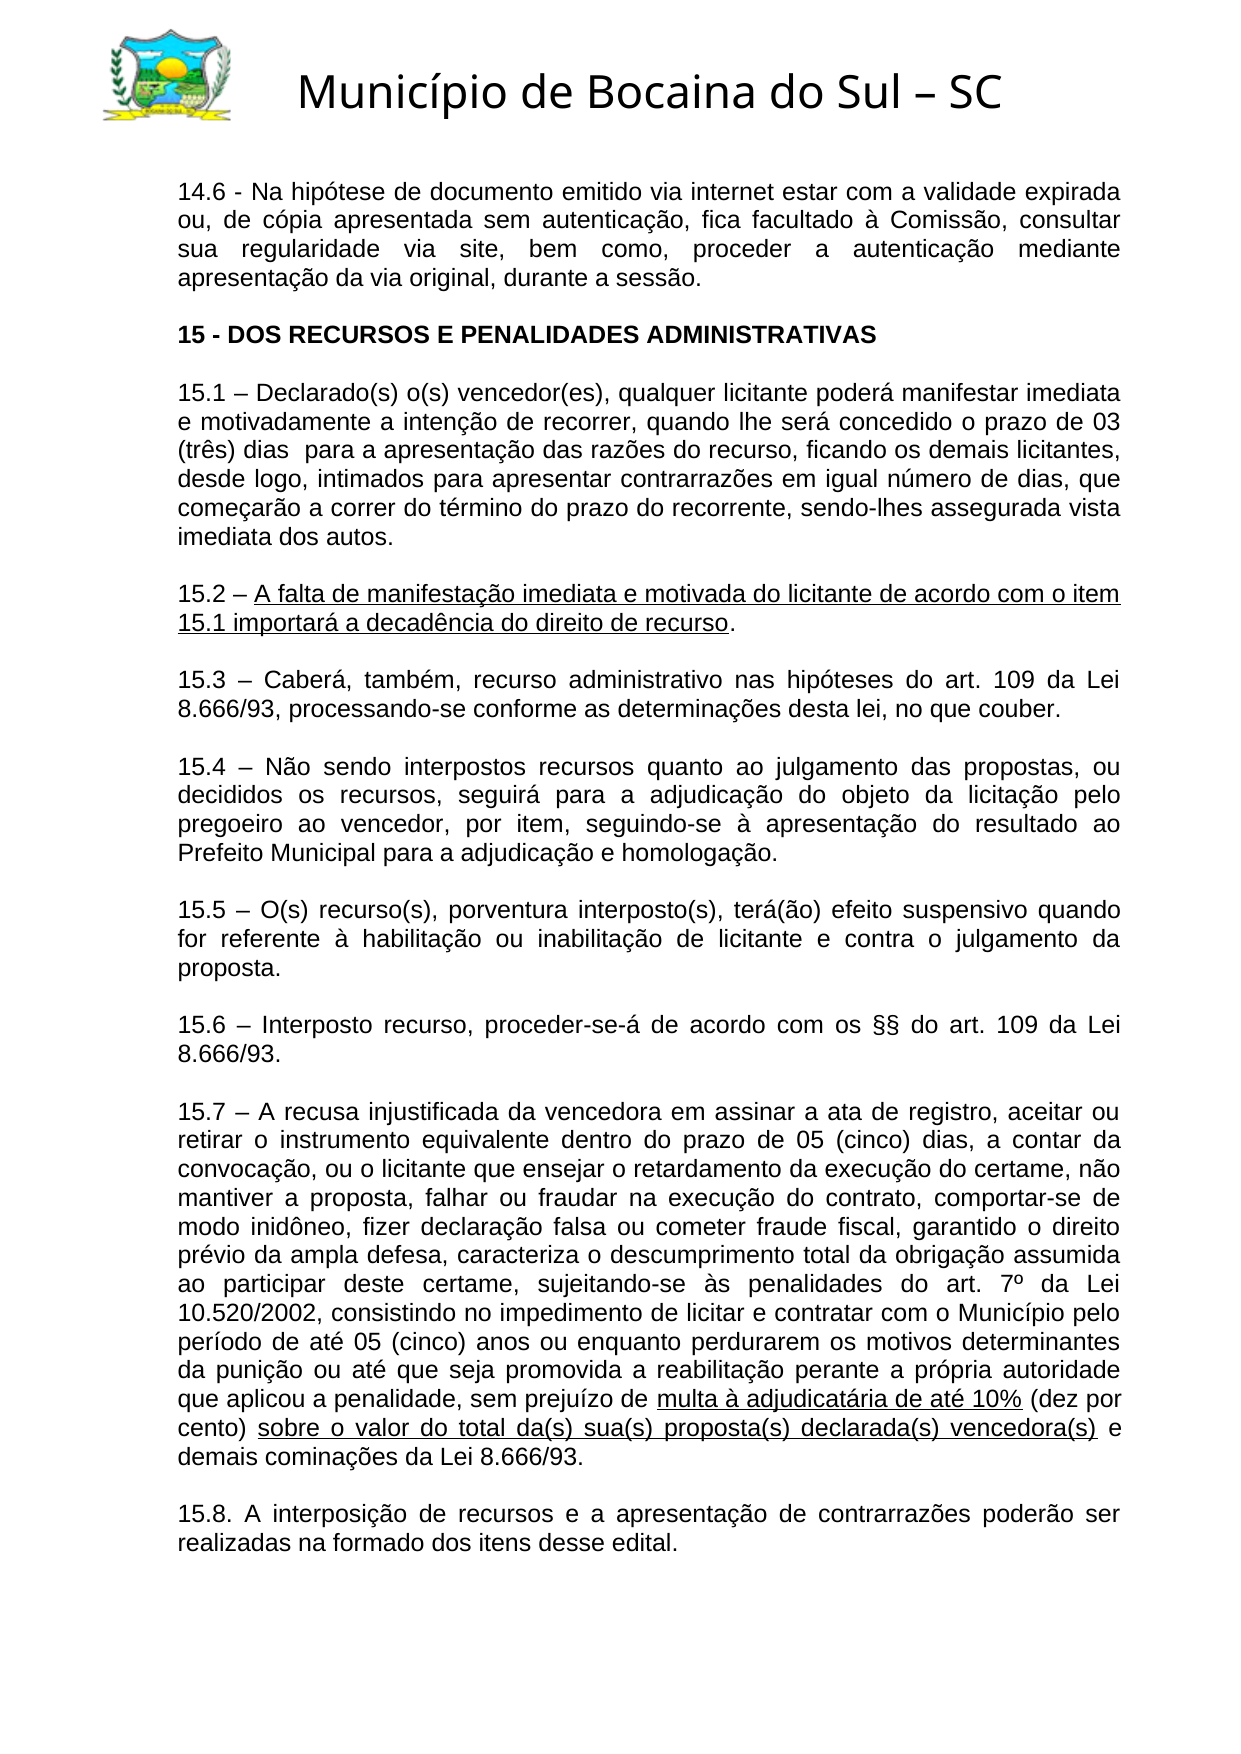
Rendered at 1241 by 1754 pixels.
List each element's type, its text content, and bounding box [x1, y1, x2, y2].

text 15 - DOS RECURSOS E PENALIDADES ADMINISTRATIVAS [177, 320, 1122, 349]
text 15.4 – Não sendo interpostos recursos quanto ao julgamento das propostas, ou decididos os recursos, seguirá para a adjudicação do objeto da licitação pelo pregoeiro ao vencedor, por item, seguindo-se à apresentação do resultado ao Prefeito Municipal para a adjudicação e homologação. [177, 751, 1122, 866]
text 15.2 – A falta de manifestação imediata e motivada do licitante de acordo com o item 15.1 importará a decadência do direito de recurso. [177, 579, 1122, 636]
picture [102, 20, 231, 127]
text 15.5 – O(s) recurso(s), porventura interposto(s), terá(ão) efeito suspensivo quando for referente à habilitação ou inabilitação de licitante e contra o julgamento da proposta. [177, 895, 1122, 981]
text 14.6 - Na hipótese de documento emitido via internet estar com a validade expirada ou, de cópia apresentada sem autenticação, fica facultado à Comissão, consultar sua regularidade via site, bem como, proceder a autenticação mediante apresentação da via original, durante a sessão. [177, 176, 1122, 291]
text 15.3 – Caberá, também, recurso administrativo nas hipóteses do art. 109 da Lei 8.666/93, processando-se conforme as determinações desta lei, no que couber. [177, 665, 1122, 723]
text 15.1 – Declarado(s) o(s) vencedor(es), qualquer licitante poderá manifestar imediata e motivadamente a intenção de recorrer, quando lhe será concedido o prazo de 03 (três) dias para a apresentação das razões do recurso, ficando os demais licitantes, desde logo, intimados para apresentar contrarrazões em igual número de dias, que começarão a correr do término do prazo do recorrente, sendo-lhes assegurada vista imediata dos autos. [177, 378, 1122, 550]
text 15.7 – A recusa injustificada da vencedora em assinar a ata de registro, aceitar ou retirar o instrumento equivalente dentro do prazo de 05 (cinco) dias, a contar da convocação, ou o licitante que ensejar o retardamento da execução do certame, não mantiver a proposta, falhar ou fraudar na execução do contrato, comportar-se de modo inidôneo, fizer declaração falsa ou cometer fraude fiscal, garantido o direito prévio da ampla defesa, caracteriza o descumprimento total da obrigação assumida ao participar deste certame, sujeitando-se às penalidades do art. 7º da Lei 10.520/2002, consistindo no impedimento de licitar e contratar com o Município pelo período de até 05 (cinco) anos ou enquanto perdurarem os motivos determinantes da punição ou até que seja promovida a reabilitação perante a própria autoridade que aplicou a penalidade, sem prejuízo de multa à adjudicatária de até 10% (dez por cento) sobre o valor do total da(s) sua(s) proposta(s) declarada(s) vencedora(s) e demais cominações da Lei 8.666/93. [177, 1096, 1122, 1470]
text 15.6 – Interposto recurso, proceder-se-á de acordo com os §§ do art. 109 da Lei 8.666/93. [177, 1010, 1122, 1068]
text 15.8. A interposição de recursos e a apresentação de contrarrazões poderão ser realizadas na formado dos itens desse edital. [177, 1499, 1122, 1556]
